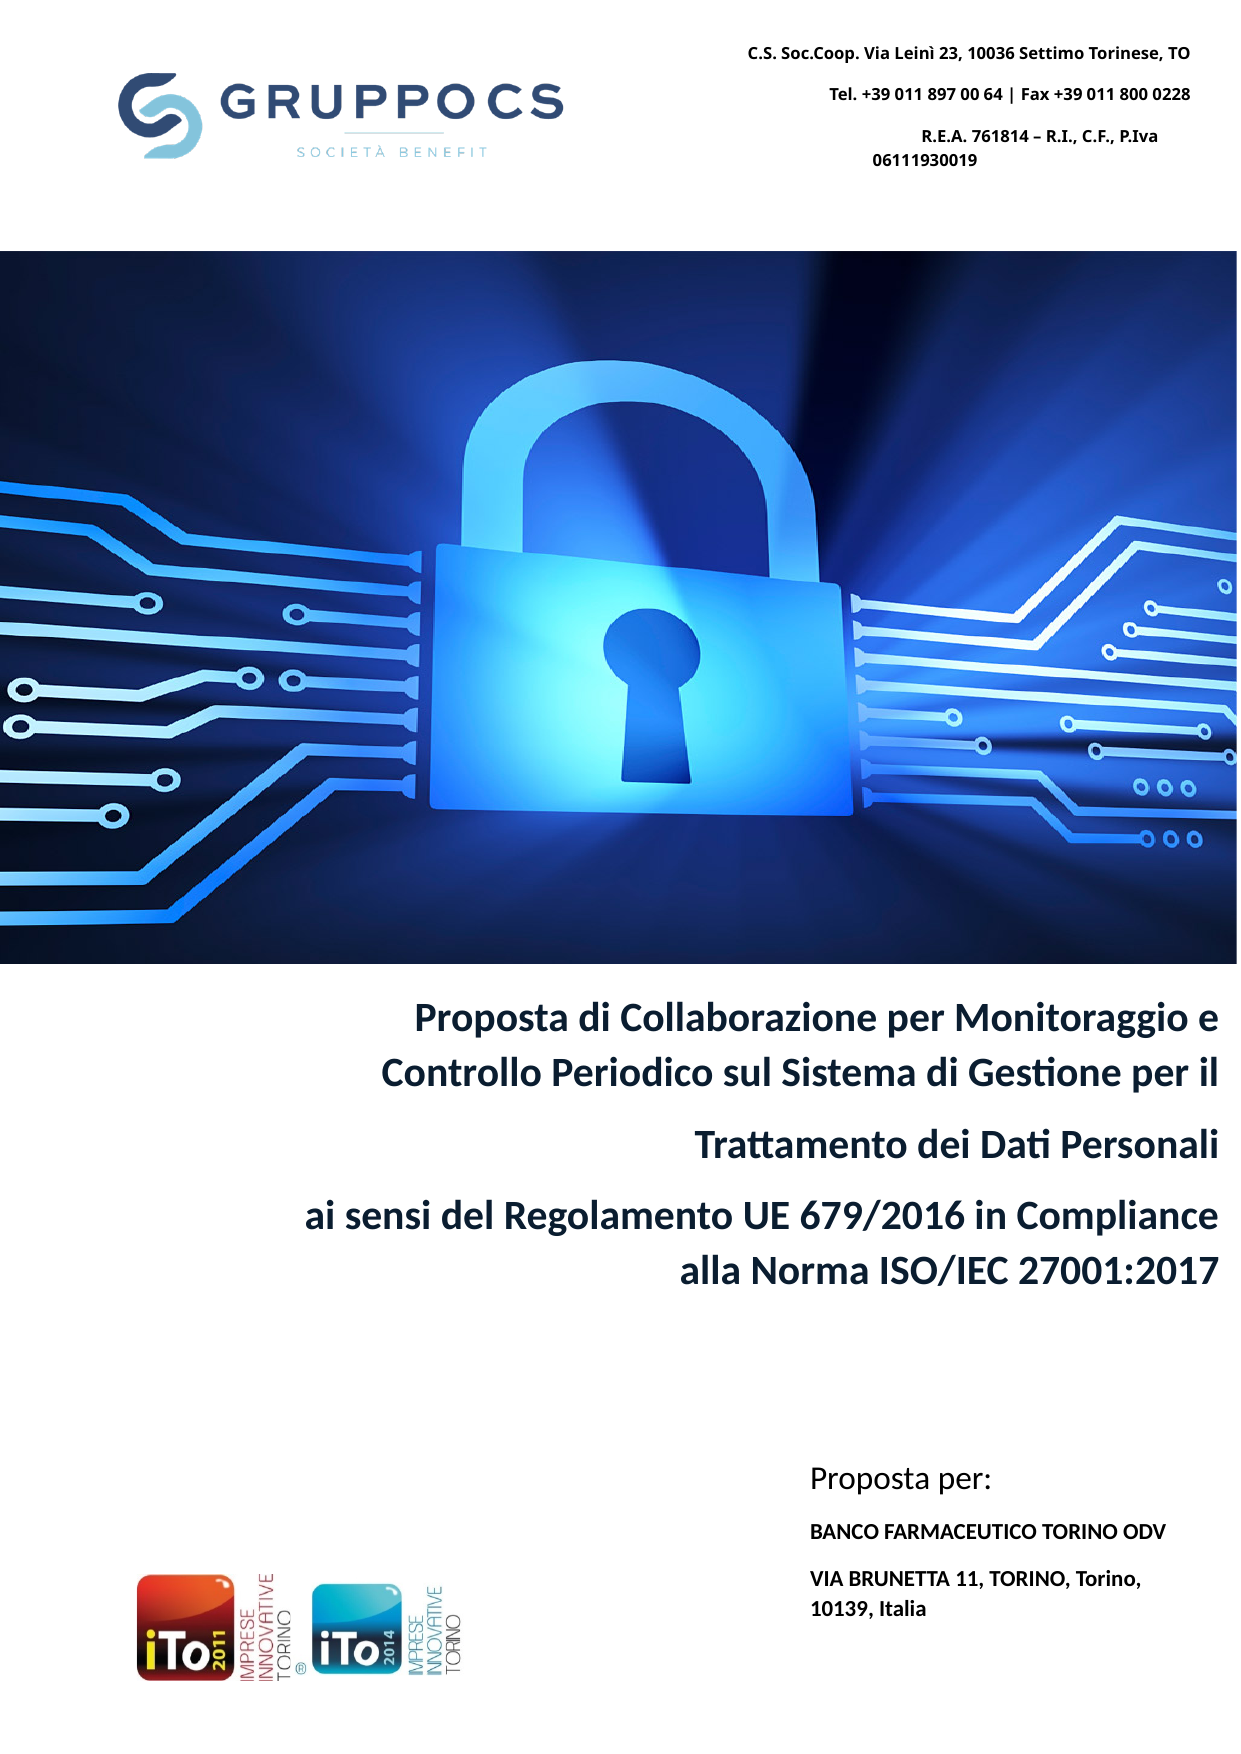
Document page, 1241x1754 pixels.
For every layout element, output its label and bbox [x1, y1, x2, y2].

picture [136, 1572, 468, 1681]
picture [118, 73, 570, 160]
picture [0, 251, 1236, 964]
